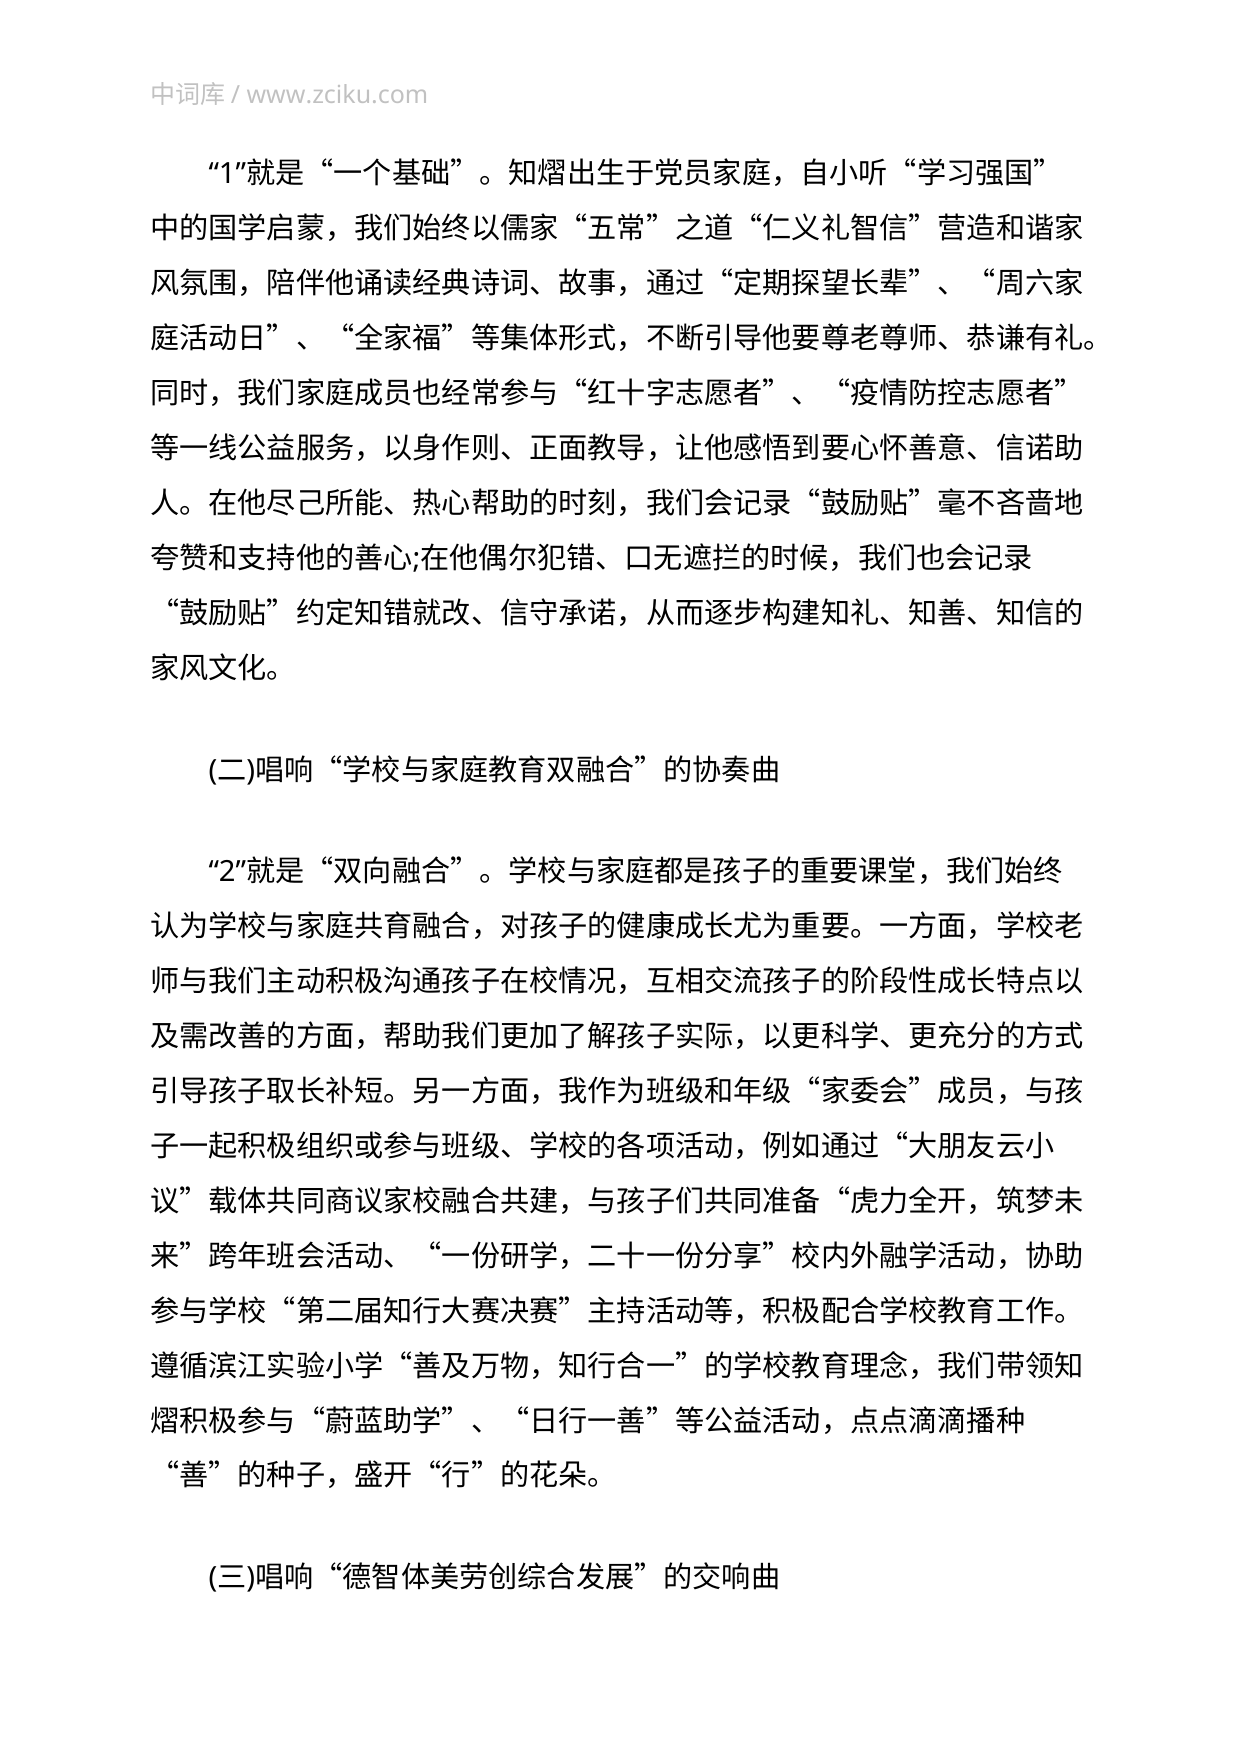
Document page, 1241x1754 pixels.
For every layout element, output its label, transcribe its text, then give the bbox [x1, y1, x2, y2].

text (二)唱响“学校与家庭教育双融合”的协奏曲 [150, 746, 1090, 788]
text “1”就是“一个基础”。知熠出生于党员家庭，自小听“学习强国”中的国学启蒙，我们始终以儒家“五常”之道“仁义礼智信”营造和谐家风氛围，陪伴他诵读经典诗词、故事，通过“定期探望长辈”、“周六家庭活动日”、“全家福”等集体形式，不断引导他要尊老尊师、恭谦有礼。同时，我们家庭成员也经常参与“红十字志愿者”、“疫情防控志愿者”等一线公益服务，以身作则、正面教导，让他感悟到要心怀善意、信诺助人。在他尽己所能、热心帮助的时刻，我们会记录“鼓励贴”毫不吝啬地夸赞和支持他的善心;在他偶尔犯错、口无遮拦的时候，我们也会记录“鼓励贴”约定知错就改、信守承诺，从而逐步构建知礼、知善、知信的家风文化。 [150, 150, 1090, 687]
text (三)唱响“德智体美劳创综合发展”的交响曲 [150, 1554, 1090, 1596]
text “2”就是“双向融合”。学校与家庭都是孩子的重要课堂，我们始终认为学校与家庭共育融合，对孩子的健康成长尤为重要。一方面，学校老师与我们主动积极沟通孩子在校情况，互相交流孩子的阶段性成长特点以及需改善的方面，帮助我们更加了解孩子实际，以更科学、更充分的方式引导孩子取长补短。另一方面，我作为班级和年级“家委会”成员，与孩子一起积极组织或参与班级、学校的各项活动，例如通过“大朋友云小议”载体共同商议家校融合共建，与孩子们共同准备“虎力全开，筑梦未来”跨年班会活动、“一份研学，二十一份分享”校内外融学活动，协助参与学校“第二届知行大赛决赛”主持活动等，积极配合学校教育工作。遵循滨江实验小学“善及万物，知行合一”的学校教育理念，我们带领知熠积极参与“蔚蓝助学”、“日行一善”等公益活动，点点滴滴播种“善”的种子，盛开“行”的花朵。 [150, 848, 1090, 1494]
